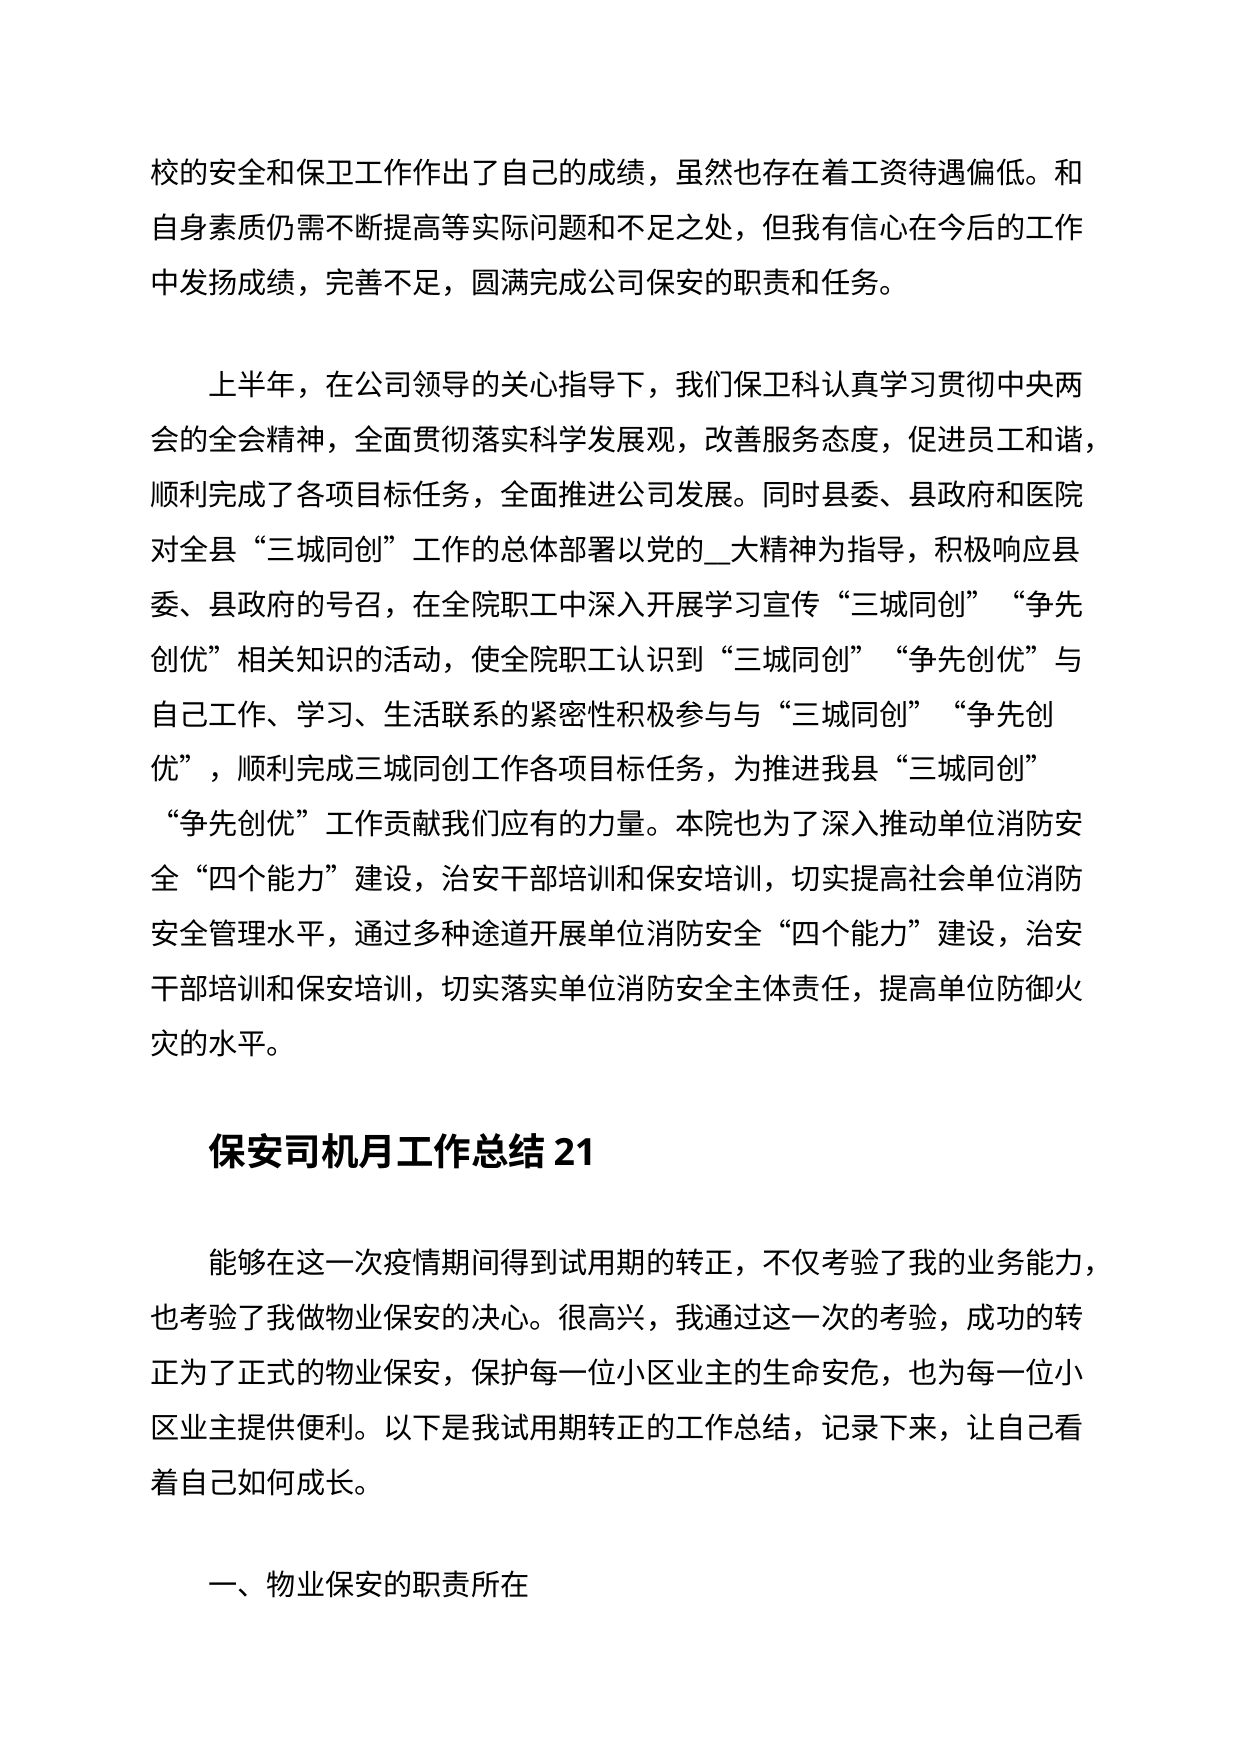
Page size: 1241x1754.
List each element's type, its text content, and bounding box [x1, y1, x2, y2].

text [150, 150, 1090, 302]
text 一、物业保安的职责所在 [150, 1561, 1090, 1603]
text 上半年，在公司领导的关心指导下，我们保卫科认真学习贯彻中央两会的全会精神，全面贯彻落实科学发展观，改善服务态度，促进员工和谐，顺利完成了各项目标任务，全面推进公司发展。同时县委、县政府和医院对全县“三城同创”工作的总体部署以党的__大精神为指导，积极响应县委、县政府的号召，在全院职工中深入开展学习宣传“三城同创”“争先创优”相关知识的活动，使全院职工认识到“三城同创”“争先创优”与自己工作、学习、生活联系的紧密性积极参与与“三城同创”“争先创优”，顺利完成三城同创工作各项目标任务，为推进我县“三城同创”“争先创优”工作贡献我们应有的力量。本院也为了深入推动单位消防安全“四个能力”建设，治安干部培训和保安培训，切实提高社会单位消防安全管理水平，通过多种途道开展单位消防安全“四个能力”建设，治安干部培训和保安培训，切实落实单位消防安全主体责任，提高单位防御火灾的水平。 [150, 362, 1090, 1063]
text 能够在这一次疫情期间得到试用期的转正，不仅考验了我的业务能力，也考验了我做物业保安的决心。很高兴，我通过这一次的考验，成功的转正为了正式的物业保安，保护每一位小区业主的生命安危，也为每一位小区业主提供便利。以下是我试用期转正的工作总结，记录下来，让自己看着自己如何成长。 [150, 1240, 1090, 1502]
text 保安司机月工作总结21 [150, 1122, 1090, 1177]
